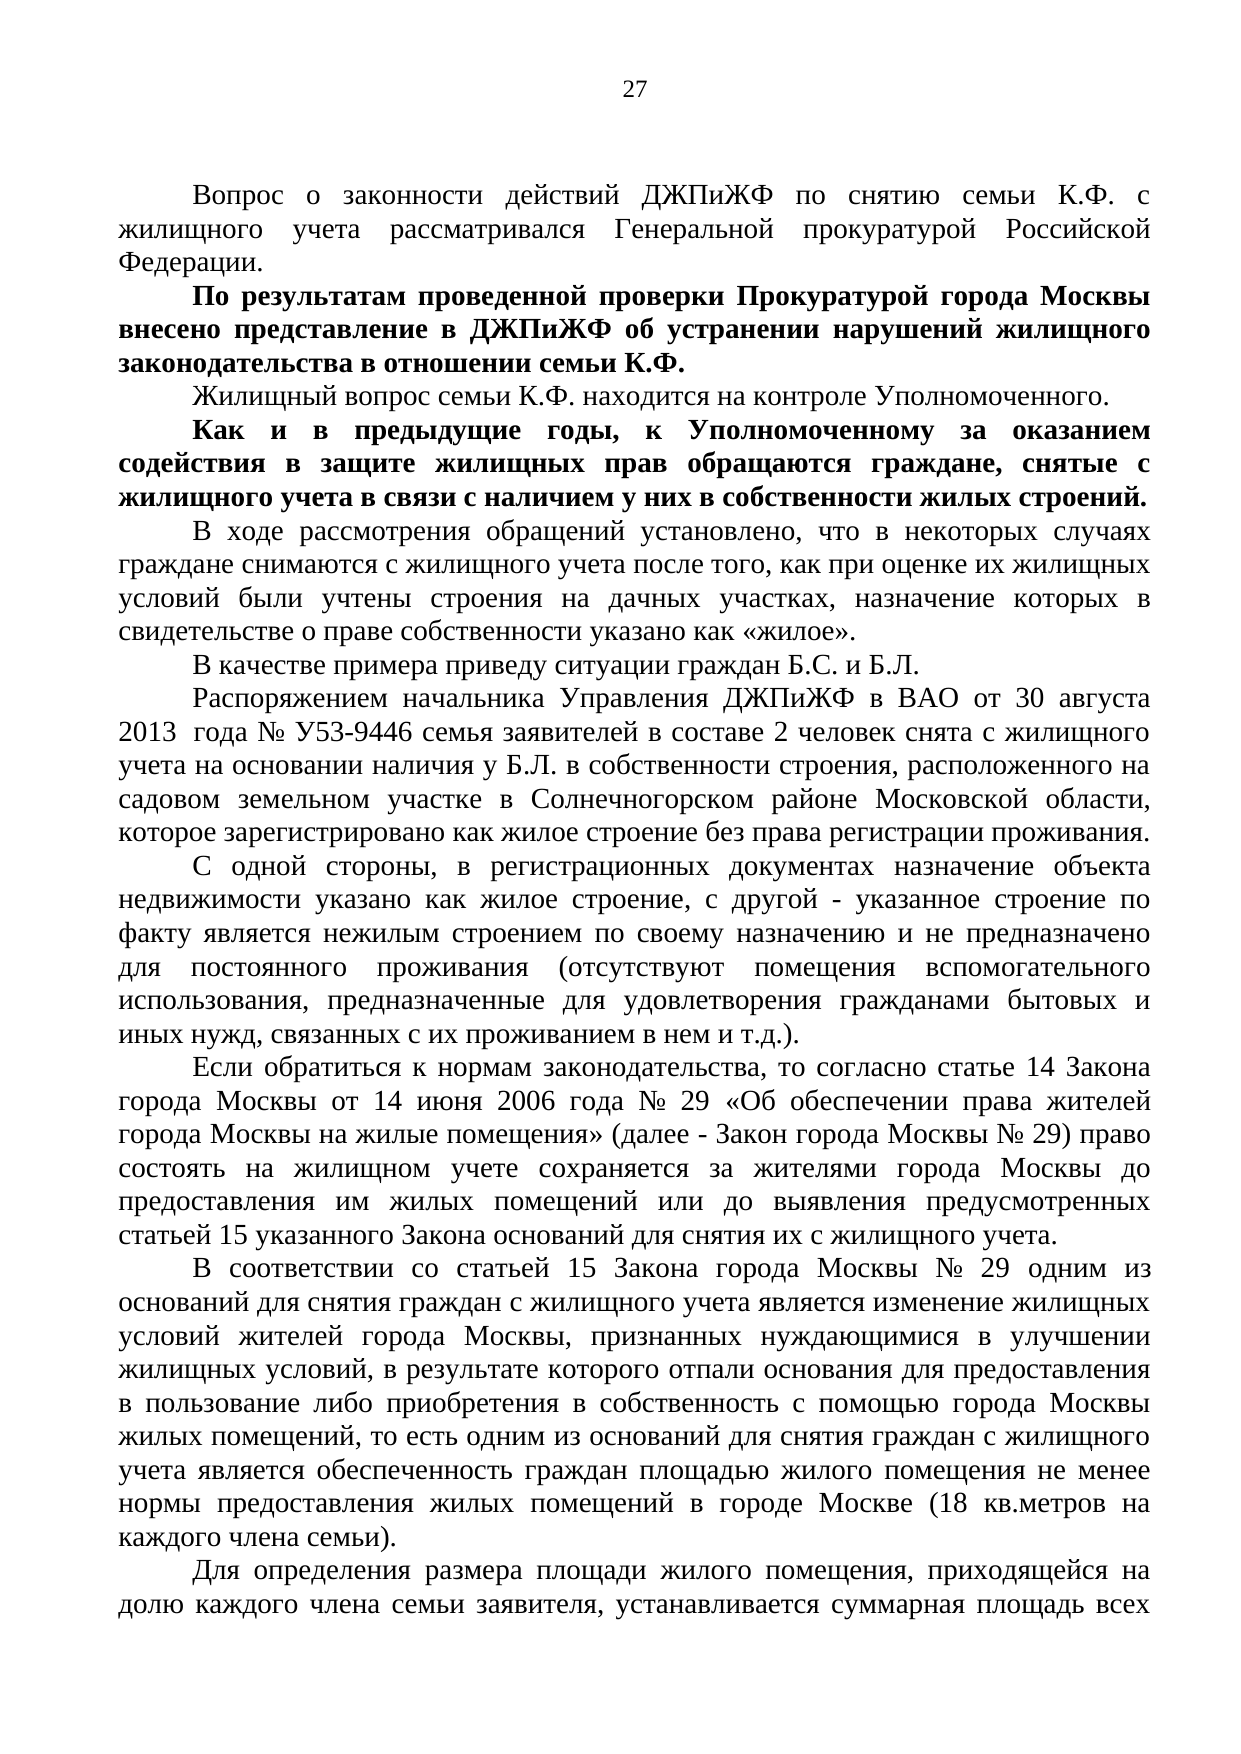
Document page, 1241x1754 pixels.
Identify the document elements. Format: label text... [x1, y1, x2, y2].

text Распоряжением начальника Управления ДЖПиЖФ в ВАО от 30 августа 2013 года № У53-9446 семья заявителей в составе 2 человек снята с жилищного учета на основании наличия у Б.Л. в собственности строения, расположенного на садовом земельном участке в Солнечногорском районе Московской области, которое зарегистрировано как жилое строение без права регистрации проживания. [118, 680, 1152, 848]
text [118, 1552, 1152, 1619]
text Если обратиться к нормам законодательства, то согласно статье 14 Закона города Москвы от 14 июня 2006 года № 29 «Об обеспечении права жителей города Москвы на жилые помещения» (далее - Закон города Москвы № 29) право состоять на жилищном учете сохраняется за жителями города Москвы до предоставления им жилых помещений или до выявления предусмотренных статьей 15 указанного Закона оснований для снятия их с жилищного учета. [118, 1049, 1152, 1251]
text В соответствии со статьей 15 Закона города Москвы № 29 одним из оснований для снятия граждан с жилищного учета является изменение жилищных условий жителей города Москвы, признанных нуждающимися в улучшении жилищных условий, в результате которого отпали основания для предоставления в пользование либо приобретения в собственность с помощью города Москвы жилых помещений, то есть одним из оснований для снятия граждан с жилищного учета является обеспеченность граждан площадью жилого помещения не менее нормы предоставления жилых помещений в городе Москве (18 кв.метров на каждого члена семьи). [118, 1251, 1152, 1552]
text Жилищный вопрос семьи К.Ф. находится на контроле Уполномоченного. [118, 378, 1152, 412]
text Как и в предыдущие годы, к Уполномоченному за оказанием содействия в защите жилищных прав обращаются граждане, снятые с жилищного учета в связи с наличием у них в собственности жилых строений. [118, 412, 1152, 513]
text По результатам проведенной проверки Прокуратурой города Москвы внесено представление в ДЖПиЖФ об устранении нарушений жилищного законодательства в отношении семьи К.Ф. [118, 278, 1152, 378]
text В качестве примера приведу ситуации граждан Б.С. и Б.Л. [118, 647, 1152, 680]
text В ходе рассмотрения обращений установлено, что в некоторых случаях граждане снимаются с жилищного учета после того, как при оценке их жилищных условий были учтены строения на дачных участках, назначение которых в свидетельстве о праве собственности указано как «жилое». [118, 513, 1152, 647]
text C одной стороны, в регистрационных документах назначение объекта недвижимости указано как жилое строение, с другой - указанное строение по факту является нежилым строением по своему назначению и не предназначено для постоянного проживания (отсутствуют помещения вспомогательного использования, предназначенные для удовлетворения гражданами бытовых и иных нужд, связанных с их проживанием в нем и т.д.). [118, 848, 1152, 1049]
text Вопрос о законности действий ДЖПиЖФ по снятию семьи К.Ф. с жилищного учета рассматривался Генеральной прокуратурой Российской Федерации. [118, 177, 1152, 278]
